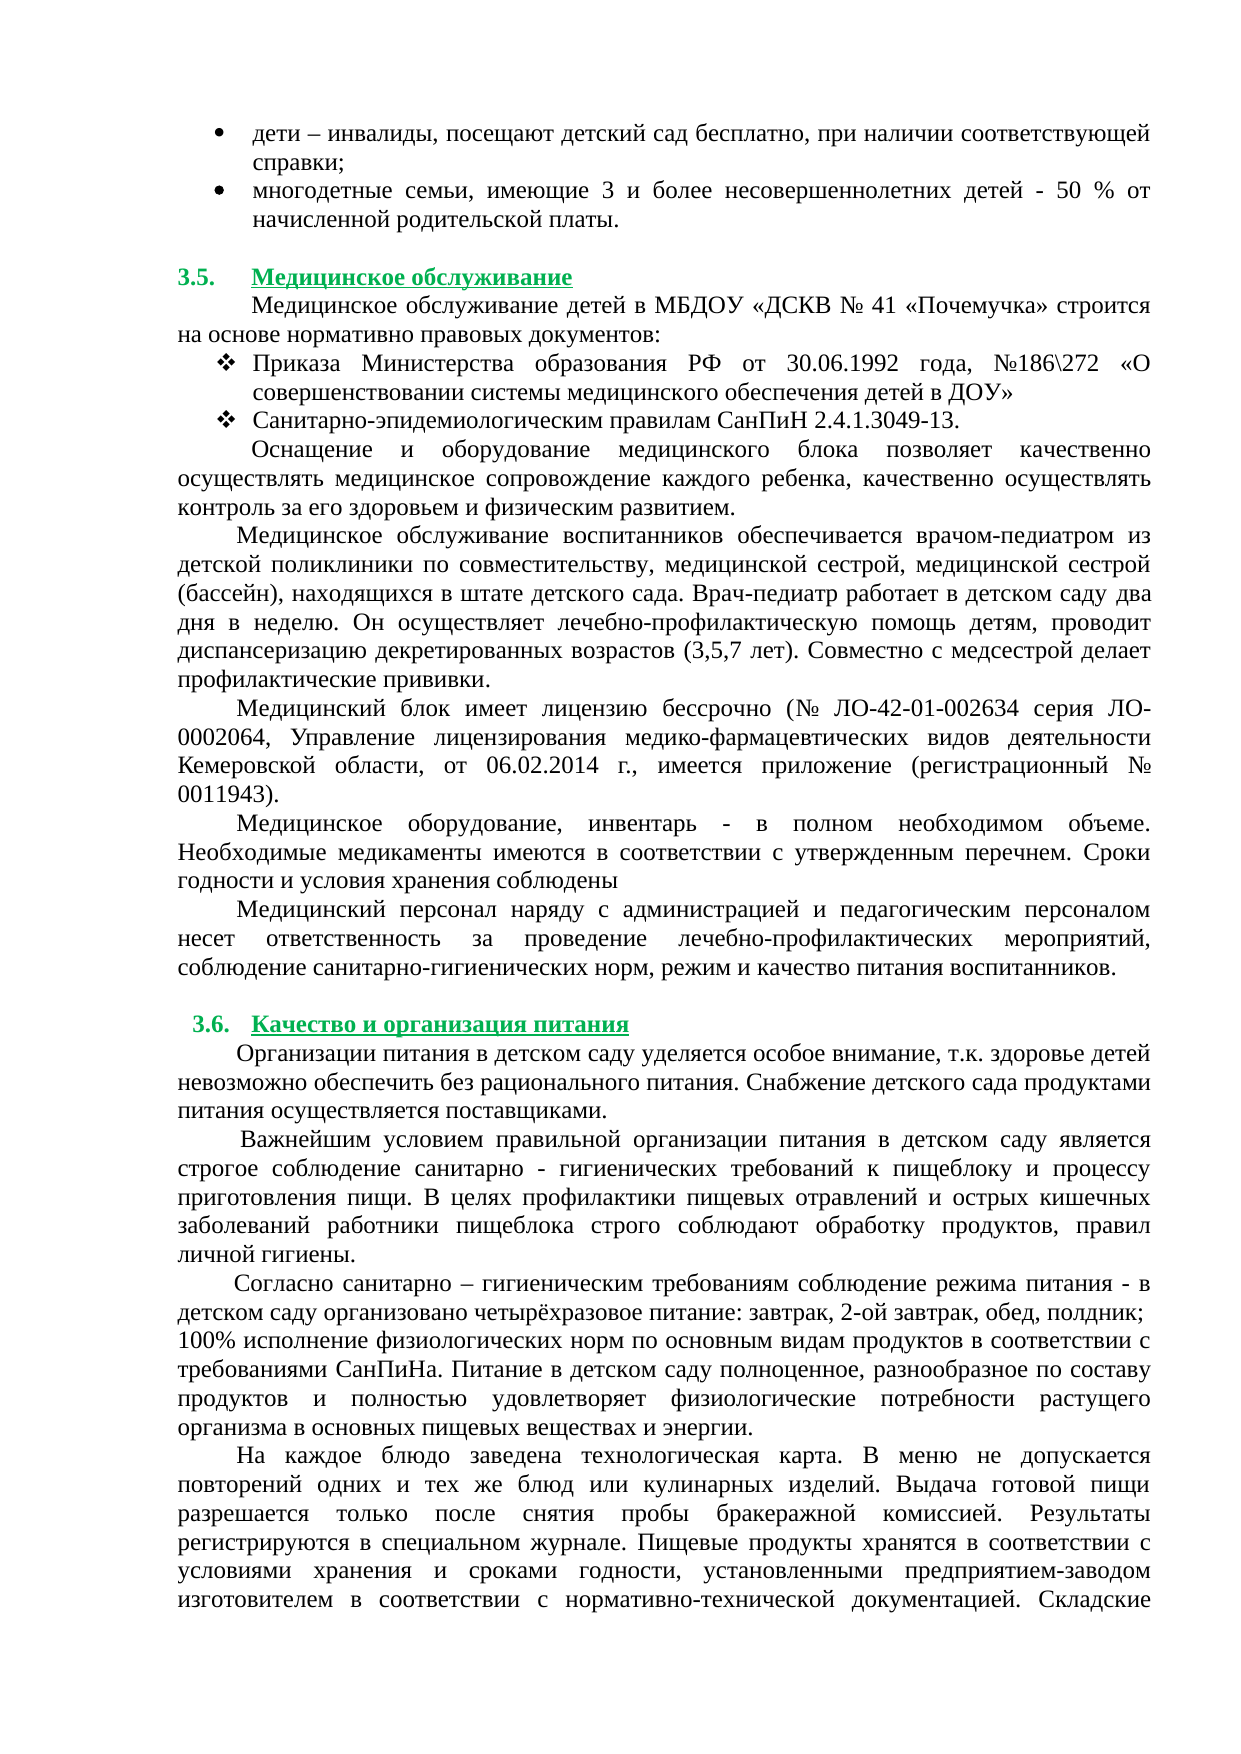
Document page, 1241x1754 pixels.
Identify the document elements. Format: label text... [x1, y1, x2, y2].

text 100% исполнение физиологических норм по основным видам продуктов в соответствии с требованиями СанПиНа. Питание в детском саду полноценное, разнообразное по составу продуктов и полностью удовлетворяет физиологические потребности растущего организма в основных пищевых веществах и энергии. [177, 1326, 1152, 1441]
list Качество и организация питания [192, 1009, 1152, 1038]
text Организации питания в детском саду уделяется особое внимание, т.к. здоровье детей невозможно обеспечить без рационального питания. Снабжение детского сада продуктами питания осуществляется поставщиками. [177, 1038, 1152, 1124]
text 3.5. Медицинское обслуживание [177, 262, 1152, 291]
list дети – инвалиды, посещают детский сад бесплатно, при наличии соответствующей справки; [215, 118, 1152, 176]
text Важнейшим условием правильной организации питания в детском саду является строгое соблюдение санитарно - гигиенических требований к пищеблоку и процессу приготовления пищи. В целях профилактики пищевых отравлений и острых кишечных заболеваний работники пищеблока строго соблюдают обработку продуктов, правил личной гигиены. [177, 1124, 1152, 1268]
text Медицинское обслуживание воспитанников обеспечивается врачом-педиатром из детской поликлиники по совместительству, медицинской сестрой, медицинской сестрой (бассейн), находящихся в штате детского сада. Врач-педиатр работает в детском саду два дня в неделю. Он осуществляет лечебно-профилактическую помощь детям, проводит диспансеризацию декретированных возрастов (3,5,7 лет). Совместно с медсестрой делает профилактические прививки. [177, 521, 1152, 693]
text Оснащение и оборудование медицинского блока позволяет качественно осуществлять медицинское сопровождение каждого ребенка, качественно осуществлять контроль за его здоровьем и физическим развитием. [177, 434, 1152, 521]
text Медицинский блок имеет лицензию бессрочно (№ ЛО-42-01-002634 серия ЛО-0002064, Управление лицензирования медико-фармацевтических видов деятельности Кемеровской области, от 06.02.2014 г., имеется приложение (регистрационный № 0011943). [177, 693, 1152, 808]
list Приказа Министерства образования РФ от 30.06.1992 года, №186\272 «О совершенствовании системы медицинского обеспечения детей в ДОУ» [215, 348, 1152, 406]
text Медицинское обслуживание детей в МБДОУ «ДСКВ № 41 «Почемучка» строится на основе нормативно правовых документов: [177, 291, 1152, 348]
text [177, 1441, 1152, 1613]
text Медицинский персонал наряду с администрацией и педагогическим персоналом несет ответственность за проведение лечебно-профилактических мероприятий, соблюдение санитарно-гигиенических норм, режим и качество питания воспитанников. [177, 894, 1152, 981]
list многодетные семьи, имеющие 3 и более несовершеннолетних детей - 50 % от начисленной родительской платы. [215, 176, 1152, 233]
list Санитарно-эпидемиологическим правилам СанПиН 2.4.1.3049-13. [215, 406, 1152, 434]
text Медицинское оборудование, инвентарь - в полном необходимом объеме. Необходимые медикаменты имеются в соответствии с утвержденным перечнем. Сроки годности и условия хранения соблюдены [177, 808, 1152, 894]
text Согласно санитарно – гигиеническим требованиям соблюдение режима питания - в детском саду организовано четырёхразовое питание: завтрак, 2-ой завтрак, обед, полдник; [177, 1268, 1152, 1326]
